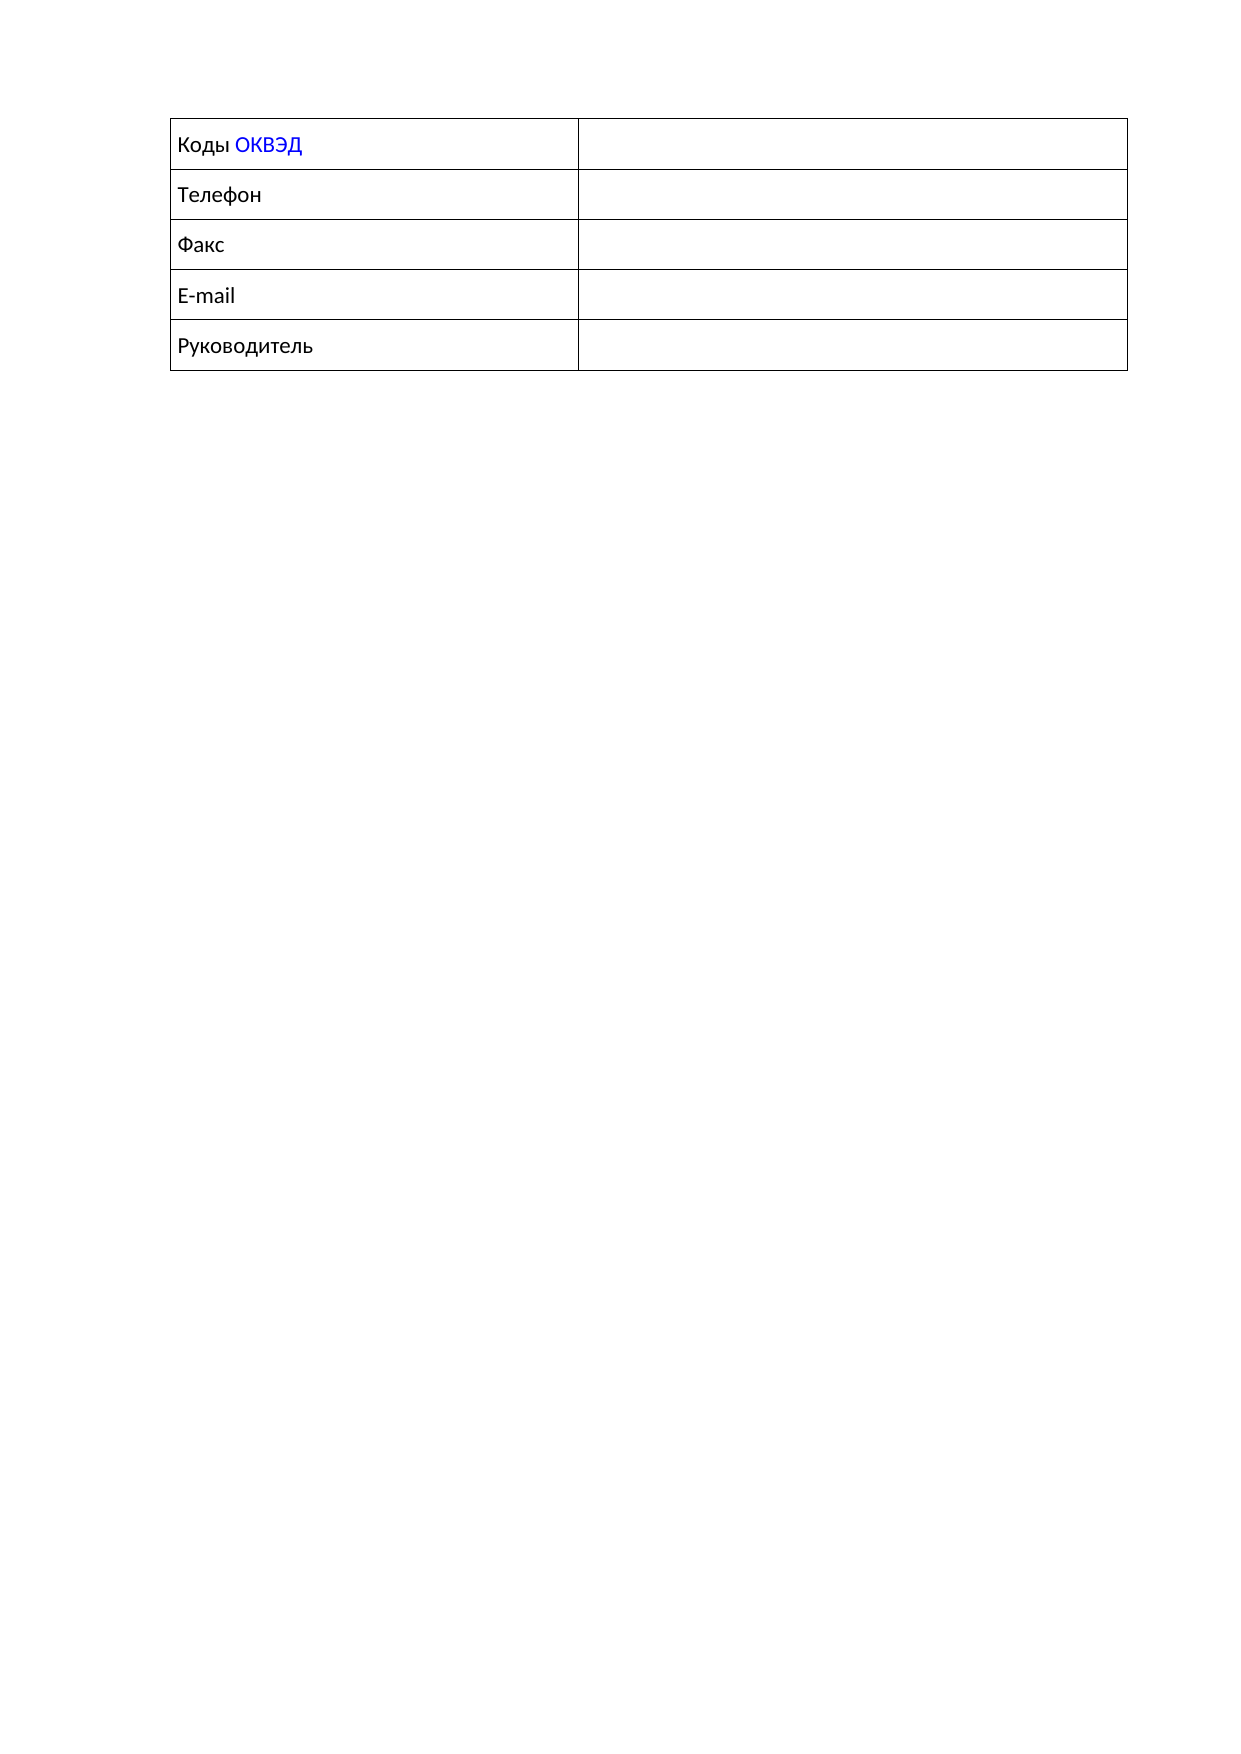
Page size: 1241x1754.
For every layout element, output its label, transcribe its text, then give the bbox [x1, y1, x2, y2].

table_cell [579, 270, 1127, 319]
table_cell Коды ОКВЭД [171, 119, 578, 168]
table_cell [579, 119, 1127, 168]
table_cell E-mail [171, 270, 578, 319]
table_cell [579, 170, 1127, 219]
table_cell Руководитель [171, 320, 578, 370]
table_cell Телефон [171, 170, 578, 219]
table_cell [579, 220, 1127, 269]
table_cell Факс [171, 220, 578, 269]
table_cell [579, 320, 1127, 370]
